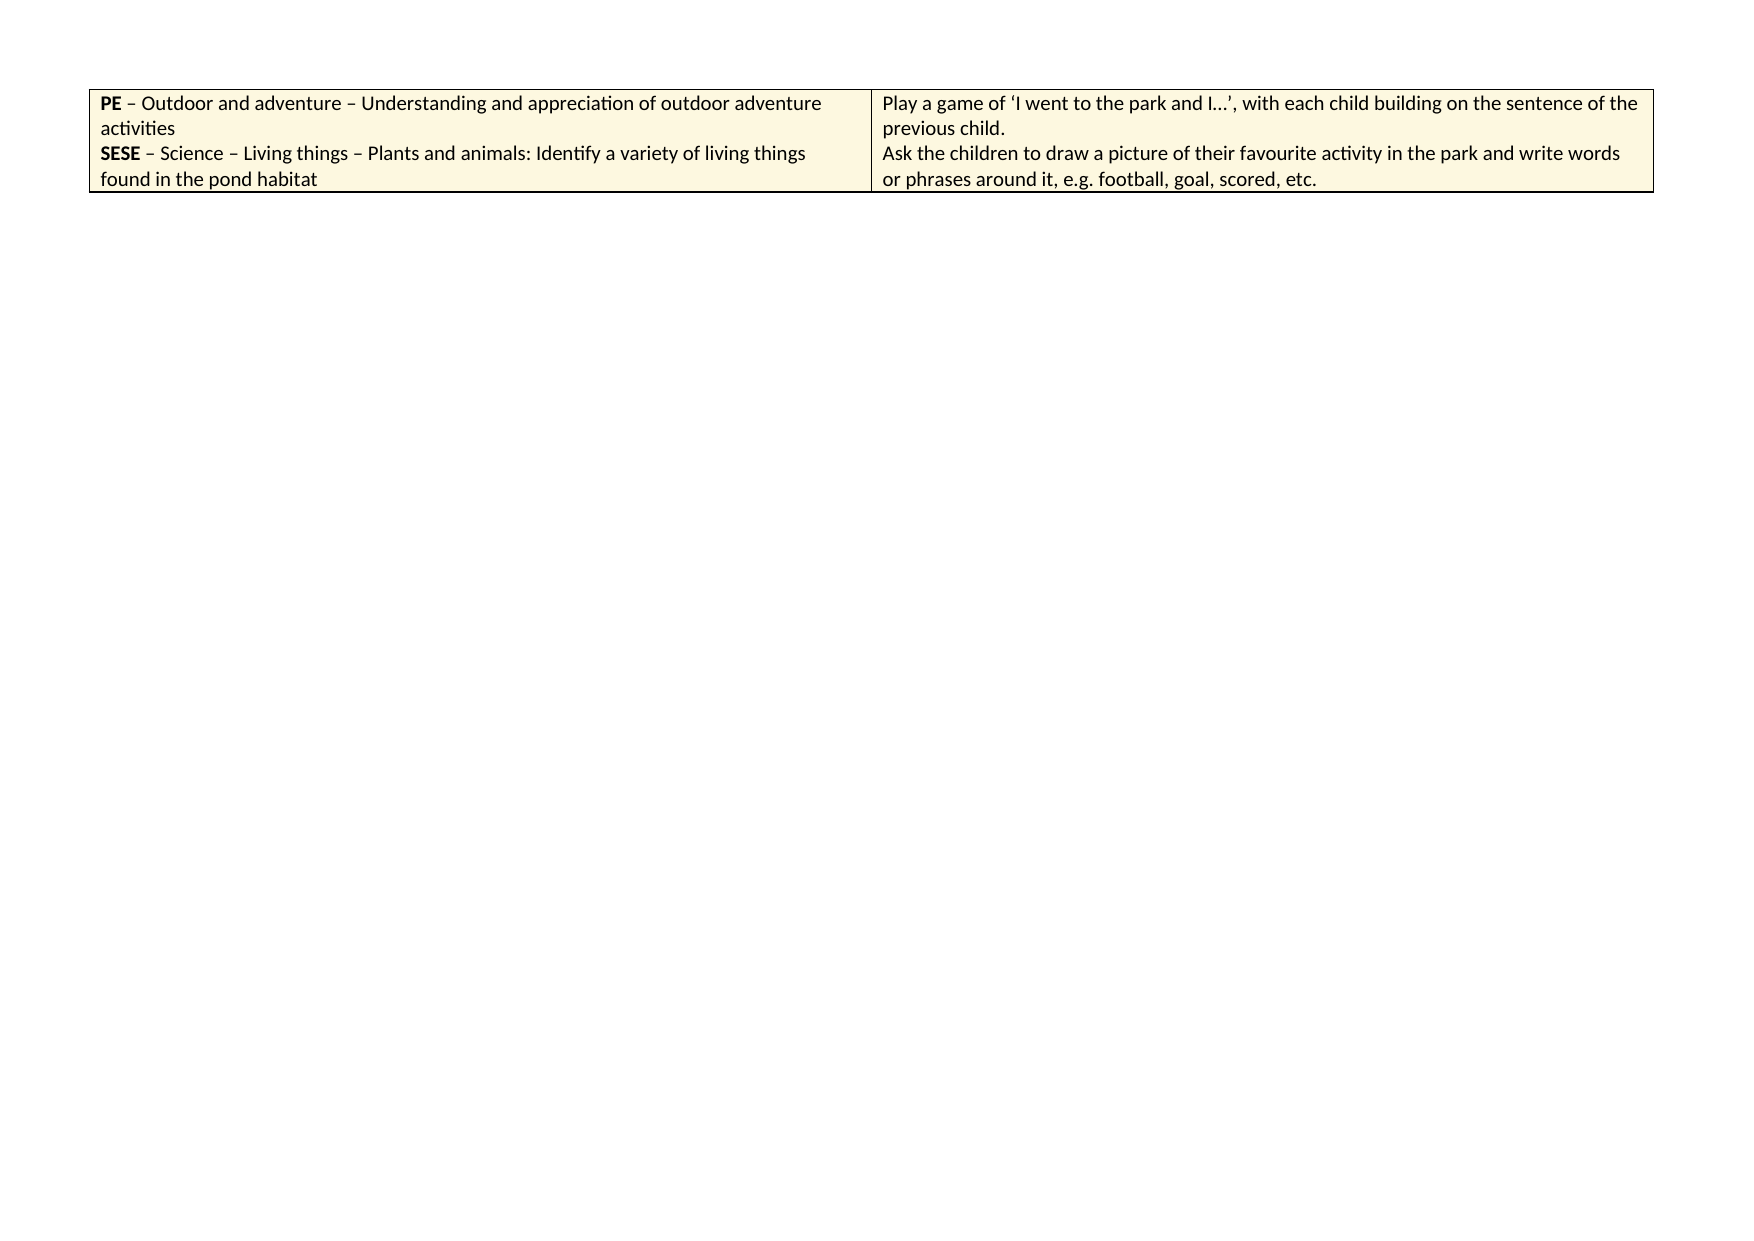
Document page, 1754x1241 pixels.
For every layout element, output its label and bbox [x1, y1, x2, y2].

table_cell [872, 90, 1653, 191]
table_cell [90, 90, 871, 191]
